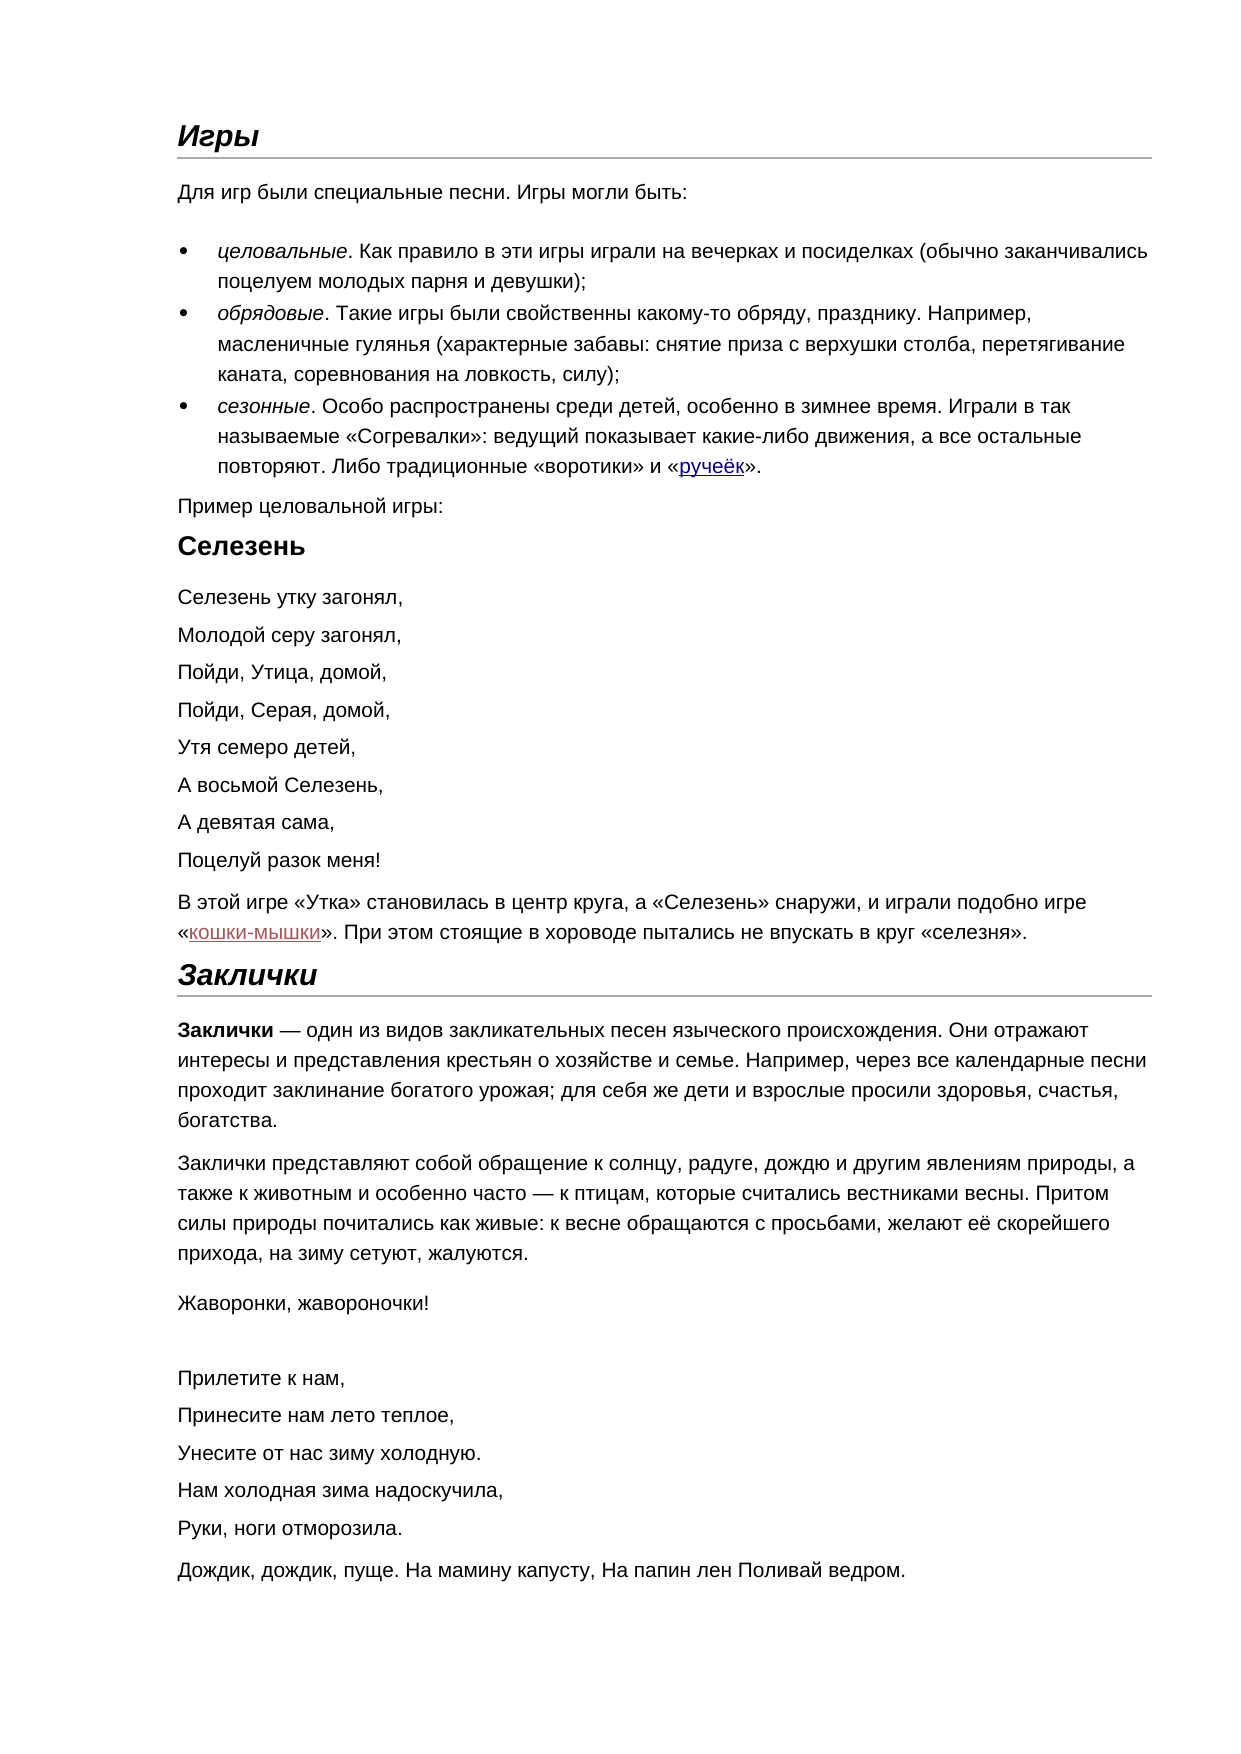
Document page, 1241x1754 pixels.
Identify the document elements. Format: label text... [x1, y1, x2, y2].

text Заклички — один из видов закликательных песен языческого происхождения. Они отражают интересы и представления крестьян о хозяйстве и семье. Например, через все календарные песни проходит заклинание богатого урожая; для себя же дети и взрослые просили здоровья, счастья, богатства. [177, 1012, 1152, 1132]
list обрядовые. Такие игры были свойственны какому-то обряду, празднику. Например, масленичные гулянья (характерные забавы: снятие приза с верхушки столба, перетягивание каната, соревнования на ловкость, силу); [180, 295, 1152, 385]
subtitle Заклички [177, 957, 1152, 995]
text Для игр были специальные песни. Игры могли быть: [177, 174, 1152, 204]
text Селезень утку загонял, Молодой серу загонял, Пойди, Утица, домой, Пойди, Серая, домой, Утя семеро детей, А восьмой Селезень, А девятая сама, Поцелуй разок меня! [177, 572, 1152, 872]
subtitle Селезень [177, 530, 1152, 562]
subtitle Игры [177, 118, 1152, 157]
list сезонные. Особо распространены среди детей, особенно в зимнее время. Играли в так называемые «Согревалки»: ведущий показывает какие-либо движения, а все остальные повторяют. Либо традиционные «воротики» и «ручеёк». [180, 388, 1152, 478]
text Жаворонки, жавороночки! Прилетите к нам, Принесите нам лето теплое, Унесите от нас зиму холодную. Нам холодная зима надоскучила, Руки, ноги отморозила. [177, 1277, 1152, 1539]
list целовальные. Как правило в эти игры играли на вечерках и посиделках (обычно заканчивались поцелуем молодых парня и девушки); [180, 233, 1152, 293]
text Пример целовальной игры: [177, 488, 1152, 518]
text Заклички представляют собой обращение к солнцу, радуге, дождю и другим явлениям природы, а также к животным и особенно часто — к птицам, которые считались вестниками весны. Притом силы природы почитались как живые: к весне обращаются с просьбами, желают её скорейшего прихода, на зиму сетуют, жалуются. [177, 1144, 1152, 1264]
text Дождик, дождик, пуще. На мамину капусту, На папин лен Поливай ведром. [177, 1552, 1152, 1582]
text В этой игре «Утка» становилась в центр круга, а «Селезень» снаружи, и играли подобно игре «кошки-мышки». При этом стоящие в хороводе пытались не впускать в круг «селезня». [177, 884, 1152, 944]
